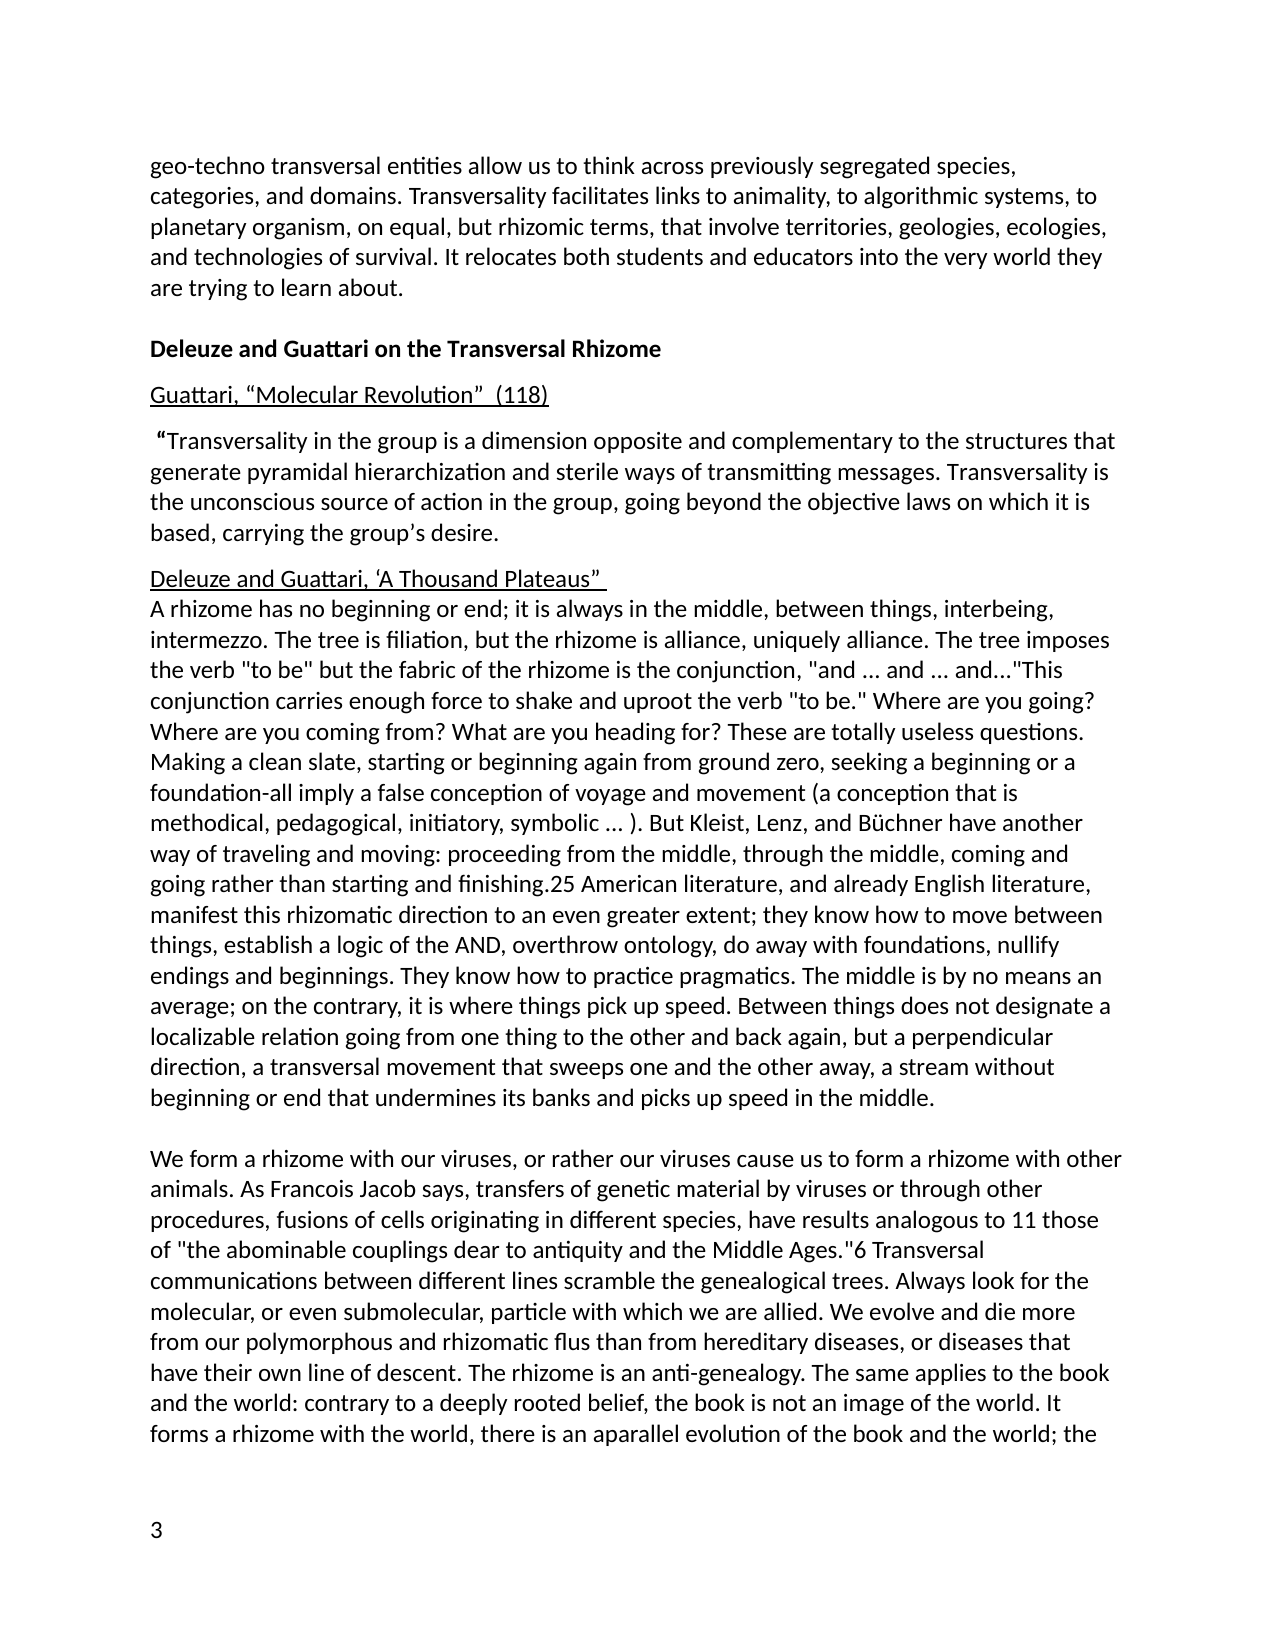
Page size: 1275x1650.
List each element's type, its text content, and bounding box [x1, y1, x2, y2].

text A rhizome has no beginning or end; it is always in the middle, between things, interbeing, intermezzo. The tree is filiation, but the rhizome is alliance, uniquely alliance. The tree imposes the verb "to be" but the fabric of the rhizome is the conjunction, "and ... and ... and..."This conjunction carries enough force to shake and uproot the verb "to be." Where are you going? Where are you coming from? What are you heading for? These are totally useless questions. Making a clean slate, starting or beginning again from ground zero, seeking a beginning or a foundation-all imply a false conception of voyage and movement (a conception that is methodical, pedagogical, initiatory, symbolic ... ). But Kleist, Lenz, and Büchner have another way of traveling and moving: proceeding from the middle, through the middle, coming and going rather than starting and finishing.25 American literature, and already English literature, manifest this rhizomatic direction to an even greater extent; they know how to move between things, establish a logic of the AND, overthrow ontology, do away with foundations, nullify endings and beginnings. They know how to practice pragmatics. The middle is by no means an average; on the contrary, it is where things pick up speed. Between things does not designate a localizable relation going from one thing to the other and back again, but a perpendicular direction, a transversal movement that sweeps one and the other away, a stream without beginning or end that undermines its banks and picks up speed in the middle. [150, 594, 1125, 1112]
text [150, 150, 1125, 303]
text Guattari, “Molecular Revolution” (118) [150, 379, 1125, 410]
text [150, 1143, 1125, 1448]
text “Transversality in the group is a dimension opposite and complementary to the structures that generate pyramidal hierarchization and sterile ways of transmitting messages. Transversality is the unconscious source of action in the group, going beyond the objective laws on which it is based, carrying the group’s desire. [150, 425, 1125, 547]
text Deleuze and Guattari on the Transversal Rhizome [150, 333, 1125, 364]
text Deleuze and Guattari, ‘A Thousand Plateaus” [150, 563, 1125, 594]
